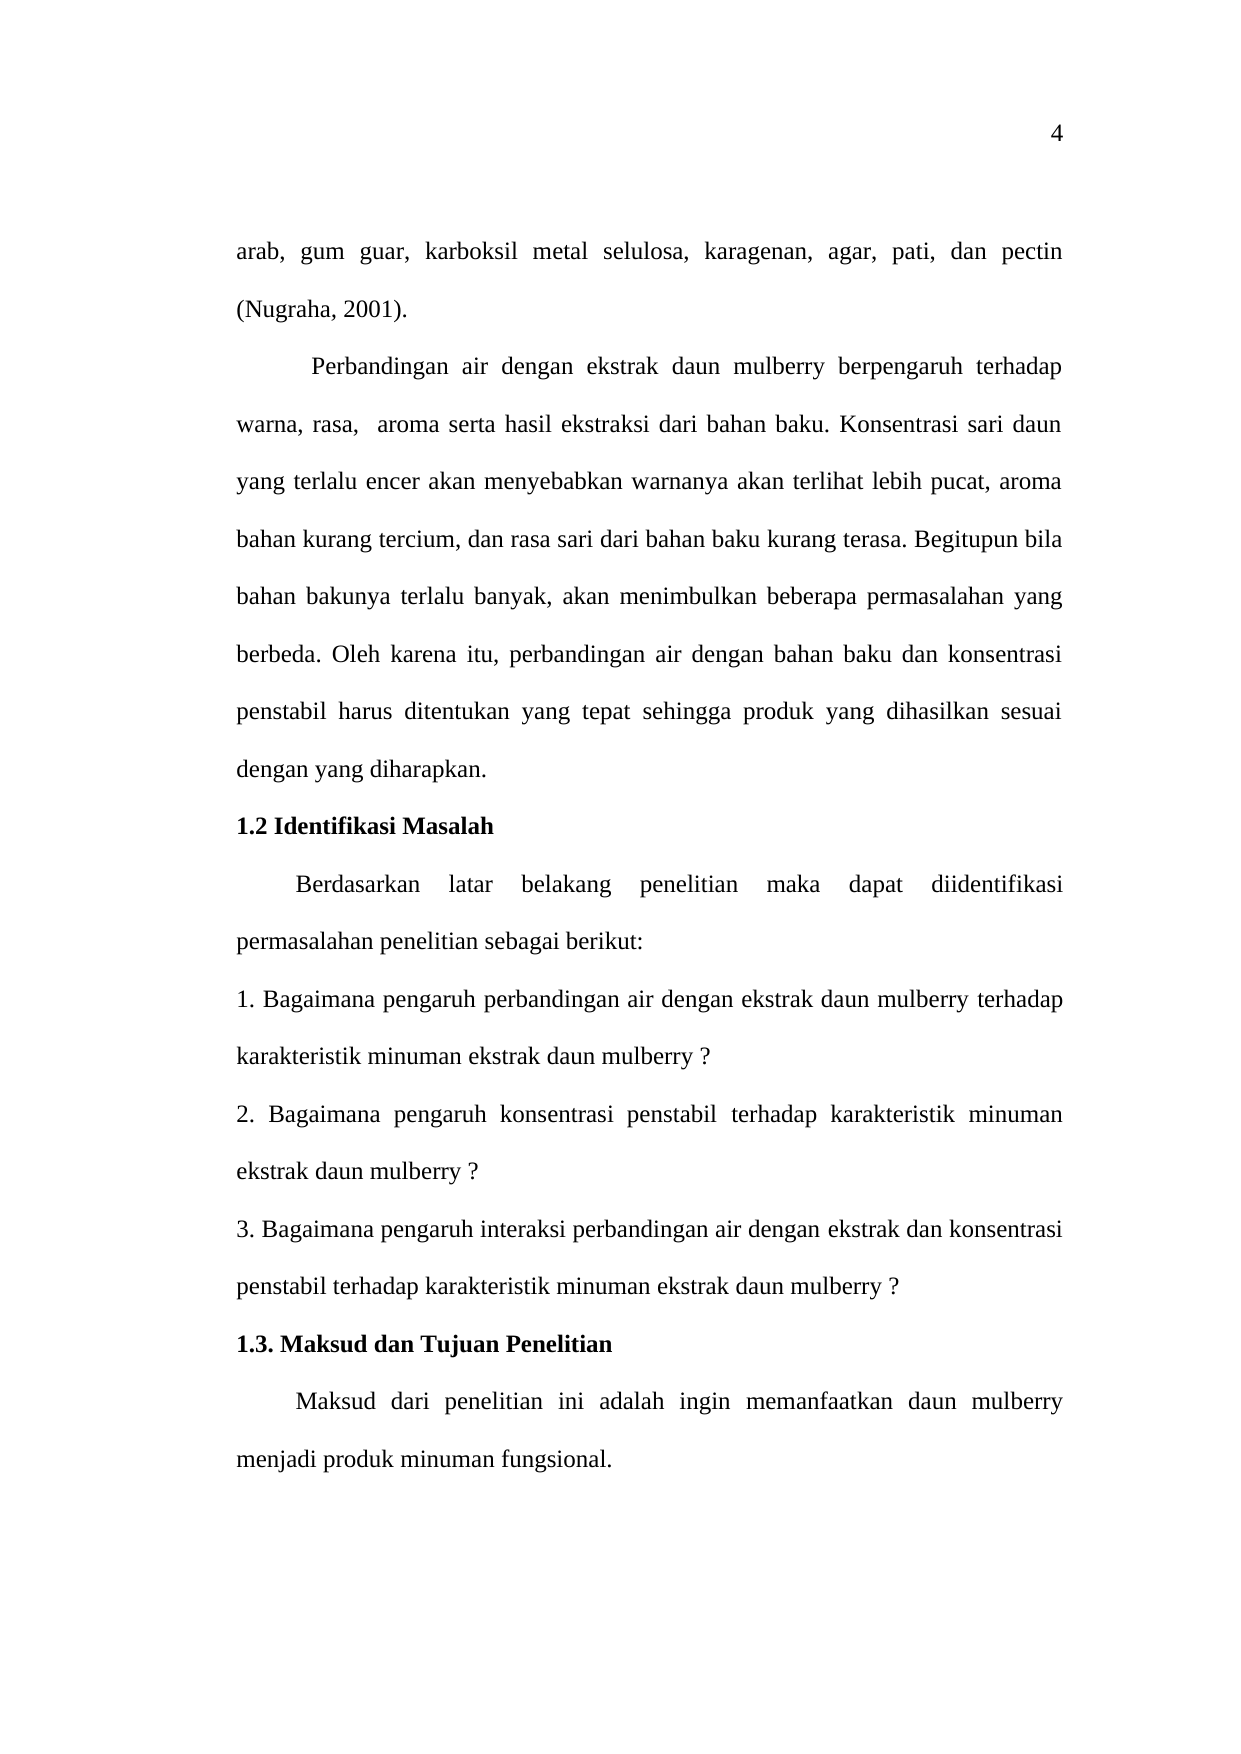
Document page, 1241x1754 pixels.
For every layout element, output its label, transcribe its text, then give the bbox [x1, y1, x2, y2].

text 3. Bagaimana pengaruh interaksi perbandingan air dengan ekstrak dan konsentrasi penstabil terhadap karakteristik minuman ekstrak daun mulberry ? [236, 1214, 1063, 1300]
text 1.2 Identifikasi Masalah [236, 811, 1063, 840]
text Maksud dari penelitian ini adalah ingin memanfaatkan daun mulberry menjadi produk minuman fungsional. [236, 1386, 1063, 1472]
text 2. Bagaimana pengaruh konsentrasi penstabil terhadap karakteristik minuman ekstrak daun mulberry ? [236, 1099, 1063, 1185]
text 1. Bagaimana pengaruh perbandingan air dengan ekstrak daun mulberry terhadap karakteristik minuman ekstrak daun mulberry ? [236, 984, 1063, 1070]
text Perbandingan air dengan ekstrak daun mulberry berpengaruh terhadap warna, rasa, aroma serta hasil ekstraksi dari bahan baku. Konsentrasi sari daun yang terlalu encer akan menyebabkan warnanya akan terlihat lebih pucat, aroma bahan kurang tercium, dan rasa sari dari bahan baku kurang terasa. Begitupun bila bahan bakunya terlalu banyak, akan menimbulkan beberapa permasalahan yang berbeda. Oleh karena itu, perbandingan air dengan bahan baku dan konsentrasi penstabil harus ditentukan yang tepat sehingga produk yang dihasilkan sesuai dengan yang diharapkan. [236, 351, 1063, 782]
text Berdasarkan latar belakang penelitian maka dapat diidentifikasi permasalahan penelitian sebagai berikut: [236, 869, 1063, 955]
text 1.3. Maksud dan Tujuan Penelitian [236, 1329, 1063, 1357]
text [236, 236, 1063, 322]
